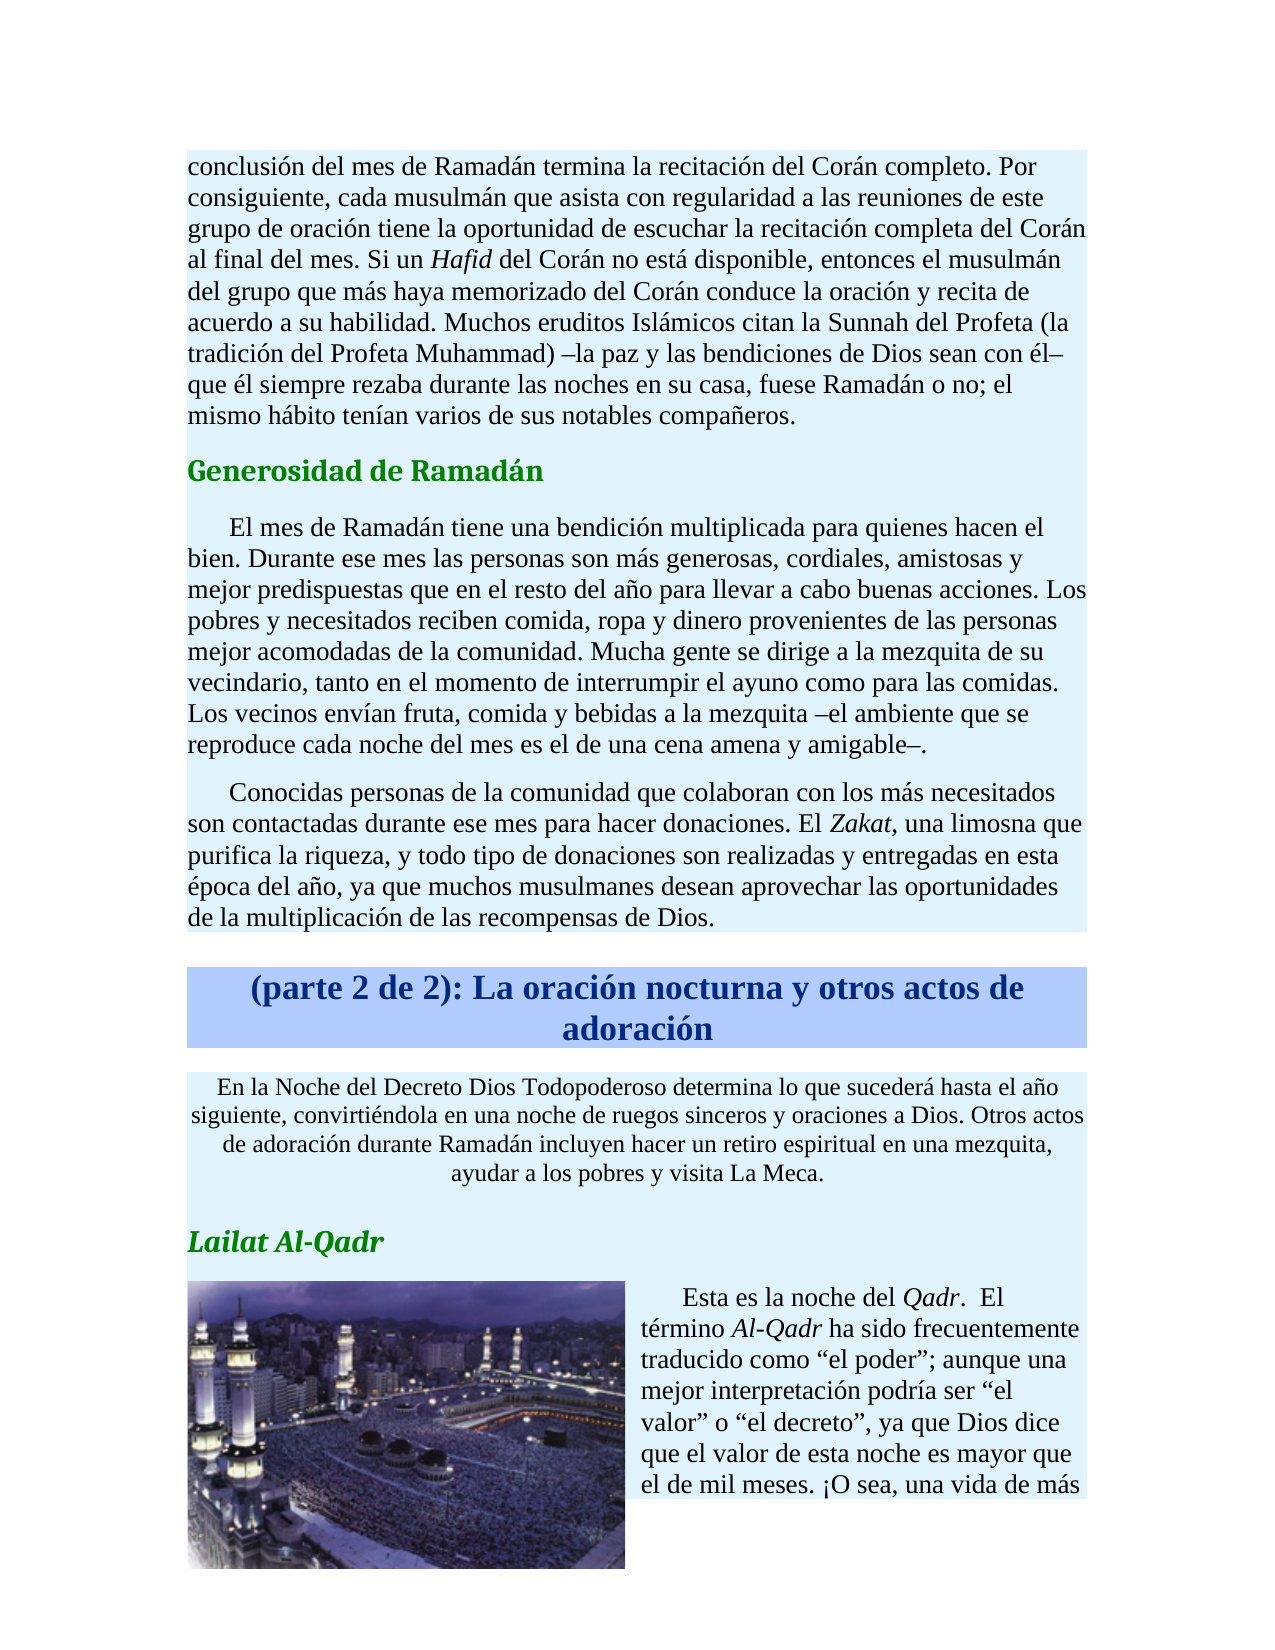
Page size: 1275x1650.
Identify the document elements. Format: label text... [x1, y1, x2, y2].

text En la Noche del Decreto Dios Todopoderoso determina lo que sucederá hasta el año siguiente, convirtiéndola en una noche de ruegos sinceros y oraciones a Dios. Otros actos de adoración durante Ramadán incluyen hacer un retiro espiritual en una mezquita, ayudar a los pobres y visita La Meca. [187, 1072, 1087, 1187]
text Conocidas personas de la comunidad que colaboran con los más necesitados son contactadas durante ese mes para hacer donaciones. El Zakat, una limosna que purifica la riqueza, y todo tipo de donaciones son realizadas y entregadas en esta época del año, ya que muchos musulmanes desean aprovechar las oportunidades de la multiplicación de las recompensas de Dios. [187, 776, 1087, 932]
picture [187, 1281, 625, 1569]
subtitle Lailat Al-Qadr [187, 1224, 1087, 1260]
subtitle (parte 2 de 2): La oración nocturna y otros actos de adoración [187, 967, 1087, 1048]
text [187, 150, 1087, 430]
text El mes de Ramadán tiene una bendición multiplicada para quienes hacen el bien. Durante ese mes las personas son más generosas, cordiales, amistosas y mejor predispuestas que en el resto del año para llevar a cabo buenas acciones. Los pobres y necesitados reciben comida, ropa y dinero provenientes de las personas mejor acomodadas de la comunidad. Mucha gente se dirige a la mezquita de su vecindario, tanto en el momento de interrumpir el ayuno como para las comidas. Los vecinos envían fruta, comida y bebidas a la mezquita –el ambiente que se reproduce cada noche del mes es el de una cena amena y amigable–. [187, 511, 1087, 760]
subtitle Generosidad de Ramadán [187, 454, 1087, 490]
